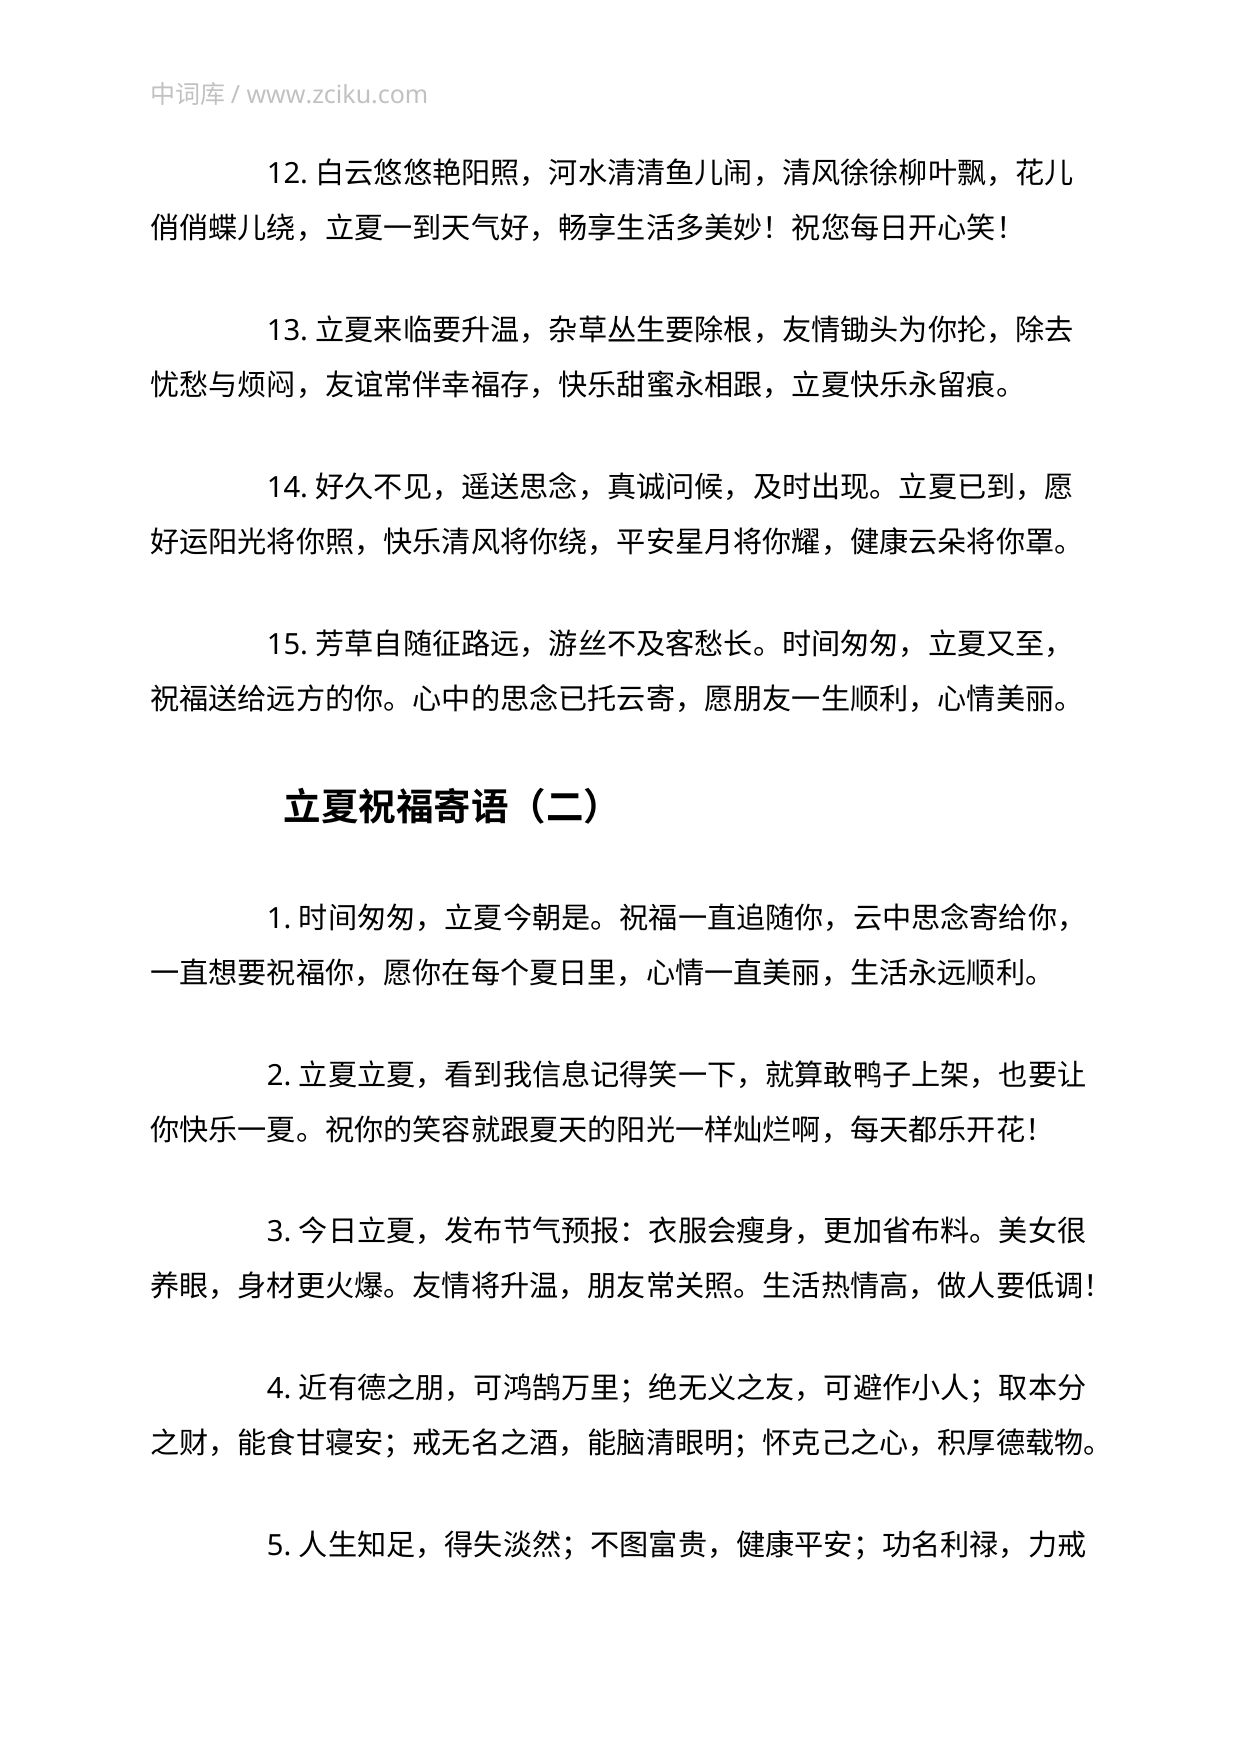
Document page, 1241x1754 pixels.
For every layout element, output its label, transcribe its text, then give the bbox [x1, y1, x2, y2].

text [150, 1522, 1090, 1564]
text 1. 时间匆匆，立夏今朝是。祝福一直追随你，云中思念寄给你，一直想要祝福你，愿你在每个夏日里，心情一直美丽，生活永远顺利。 [150, 894, 1090, 992]
text 12. 白云悠悠艳阳照，河水清清鱼儿闹，清风徐徐柳叶飘，花儿俏俏蝶儿绕，立夏一到天气好，畅享生活多美妙！祝您每日开心笑！ [150, 150, 1090, 247]
text 4. 近有德之朋，可鸿鹄万里；绝无义之友，可避作小人；取本分之财，能食甘寝安；戒无名之酒，能脑清眼明；怀克己之心，积厚德载物。 [150, 1365, 1090, 1462]
text 14. 好久不见，遥送思念，真诚问候，及时出现。立夏已到，愿好运阳光将你照，快乐清风将你绕，平安星月将你耀，健康云朵将你罩。 [150, 463, 1090, 561]
text 15. 芳草自随征路远，游丝不及客愁长。时间匆匆，立夏又至，祝福送给远方的你。心中的思念已托云寄，愿朋友一生顺利，心情美丽。 [150, 620, 1090, 718]
text 3. 今日立夏，发布节气预报：衣服会瘦身，更加省布料。美女很养眼，身材更火爆。友情将升温，朋友常关照。生活热情高，做人要低调！ [150, 1208, 1090, 1305]
text 立夏祝福寄语（二） [150, 777, 1090, 831]
text 2. 立夏立夏，看到我信息记得笑一下，就算敢鸭子上架，也要让你快乐一夏。祝你的笑容就跟夏天的阳光一样灿烂啊，每天都乐开花！ [150, 1051, 1090, 1148]
text 13. 立夏来临要升温，杂草丛生要除根，友情锄头为你抡，除去忧愁与烦闷，友谊常伴幸福存，快乐甜蜜永相跟，立夏快乐永留痕。 [150, 307, 1090, 404]
